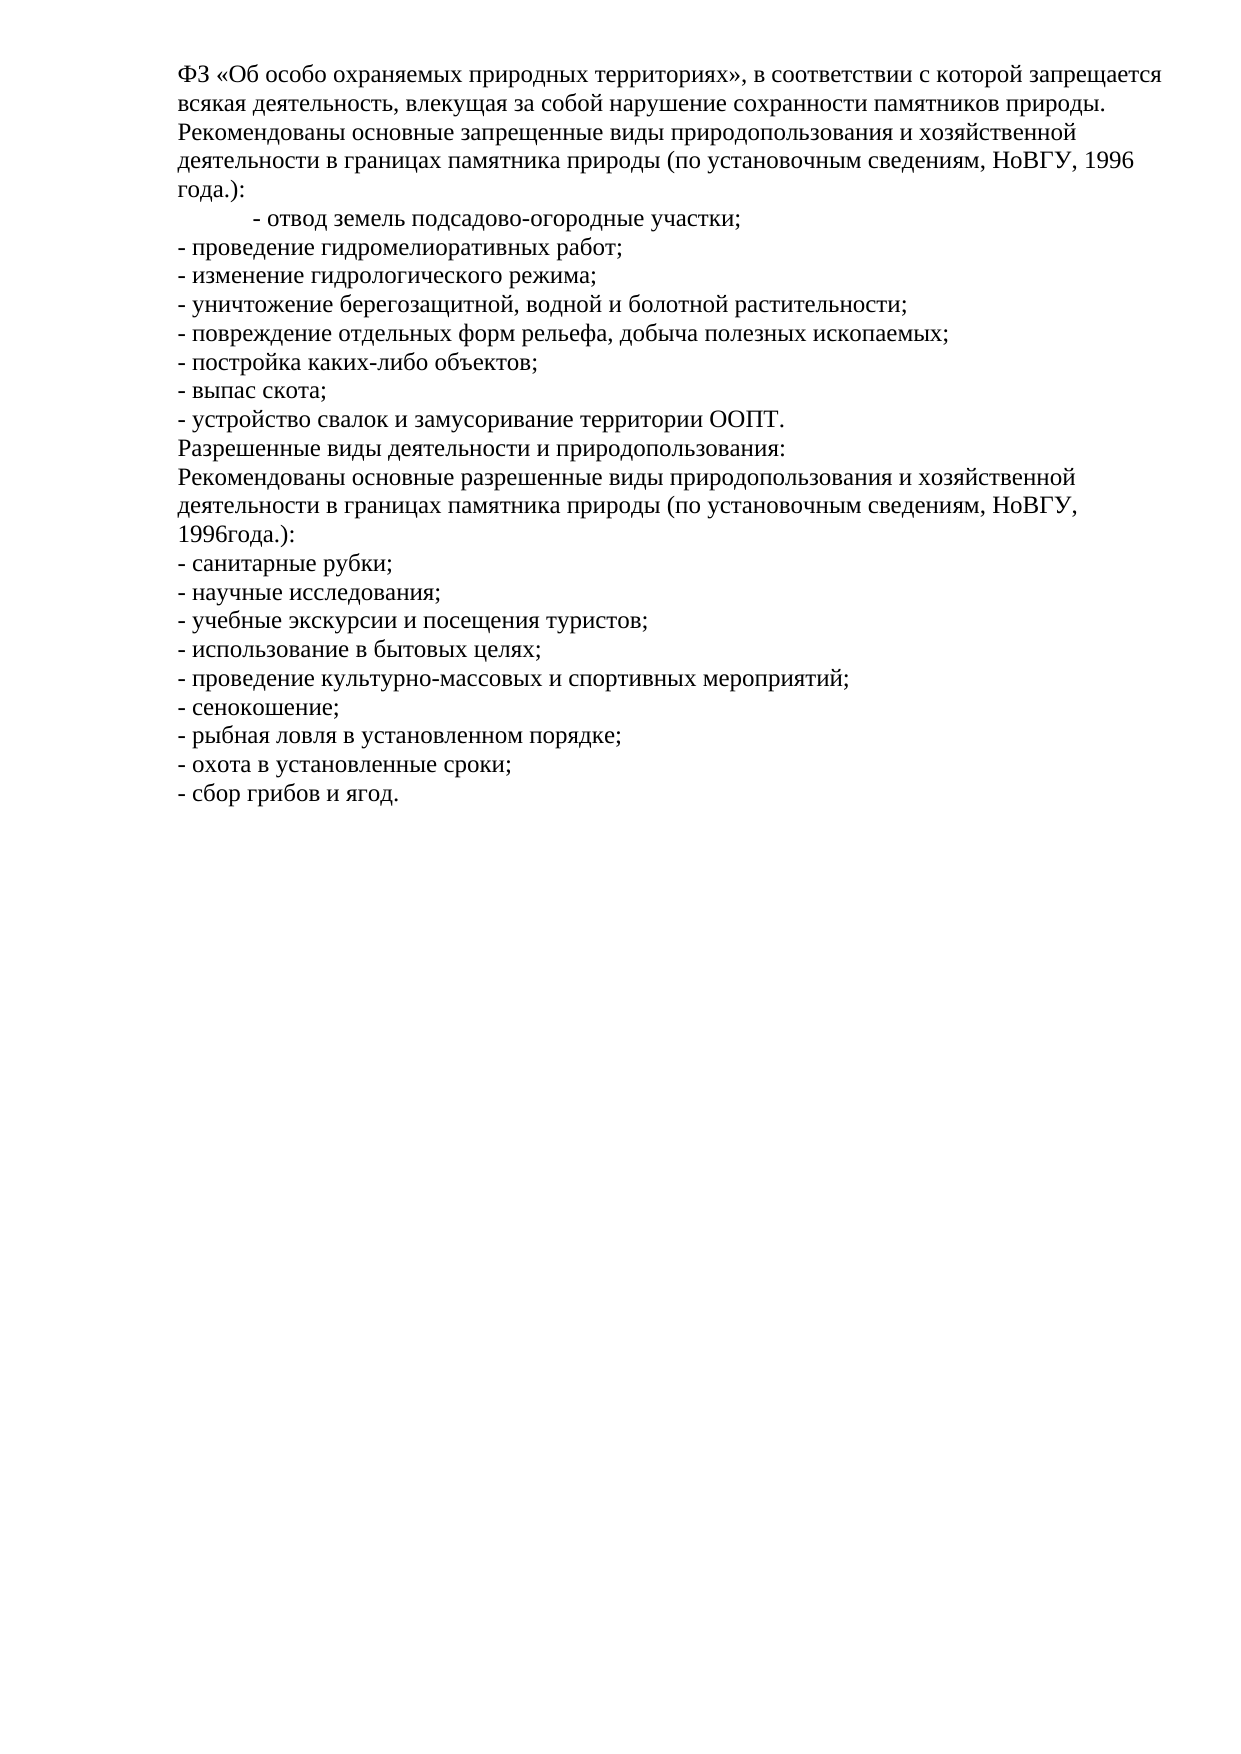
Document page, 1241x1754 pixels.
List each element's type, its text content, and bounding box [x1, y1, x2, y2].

text - проведение гидромелиоративных работ; - изменение гидрологического режима; - уничтожение берегозащитной, водной и болотной растительности; - повреждение отдельных форм рельефа, добыча полезных ископаемых; - постройка каких-либо объектов; - выпас скота; - устройство свалок и замусоривание территории ООПТ. [177, 232, 1181, 433]
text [177, 59, 1181, 232]
text Рекомендованы основные разрешенные виды природопользования и хозяйственной деятельности в границах памятника природы (по установочным сведениям, НоВГУ, 1996года.): - санитарные рубки; - научные исследования; - учебные экскурсии и посещения туристов; - использование в бытовых целях; - проведение культурно-массовых и спортивных мероприятий; - сенокошение; - рыбная ловля в установленном порядке; - охота в установленные сроки; - сбор грибов и ягод. [177, 462, 1181, 807]
text Разрешенные виды деятельности и природопользования: [177, 433, 1181, 462]
